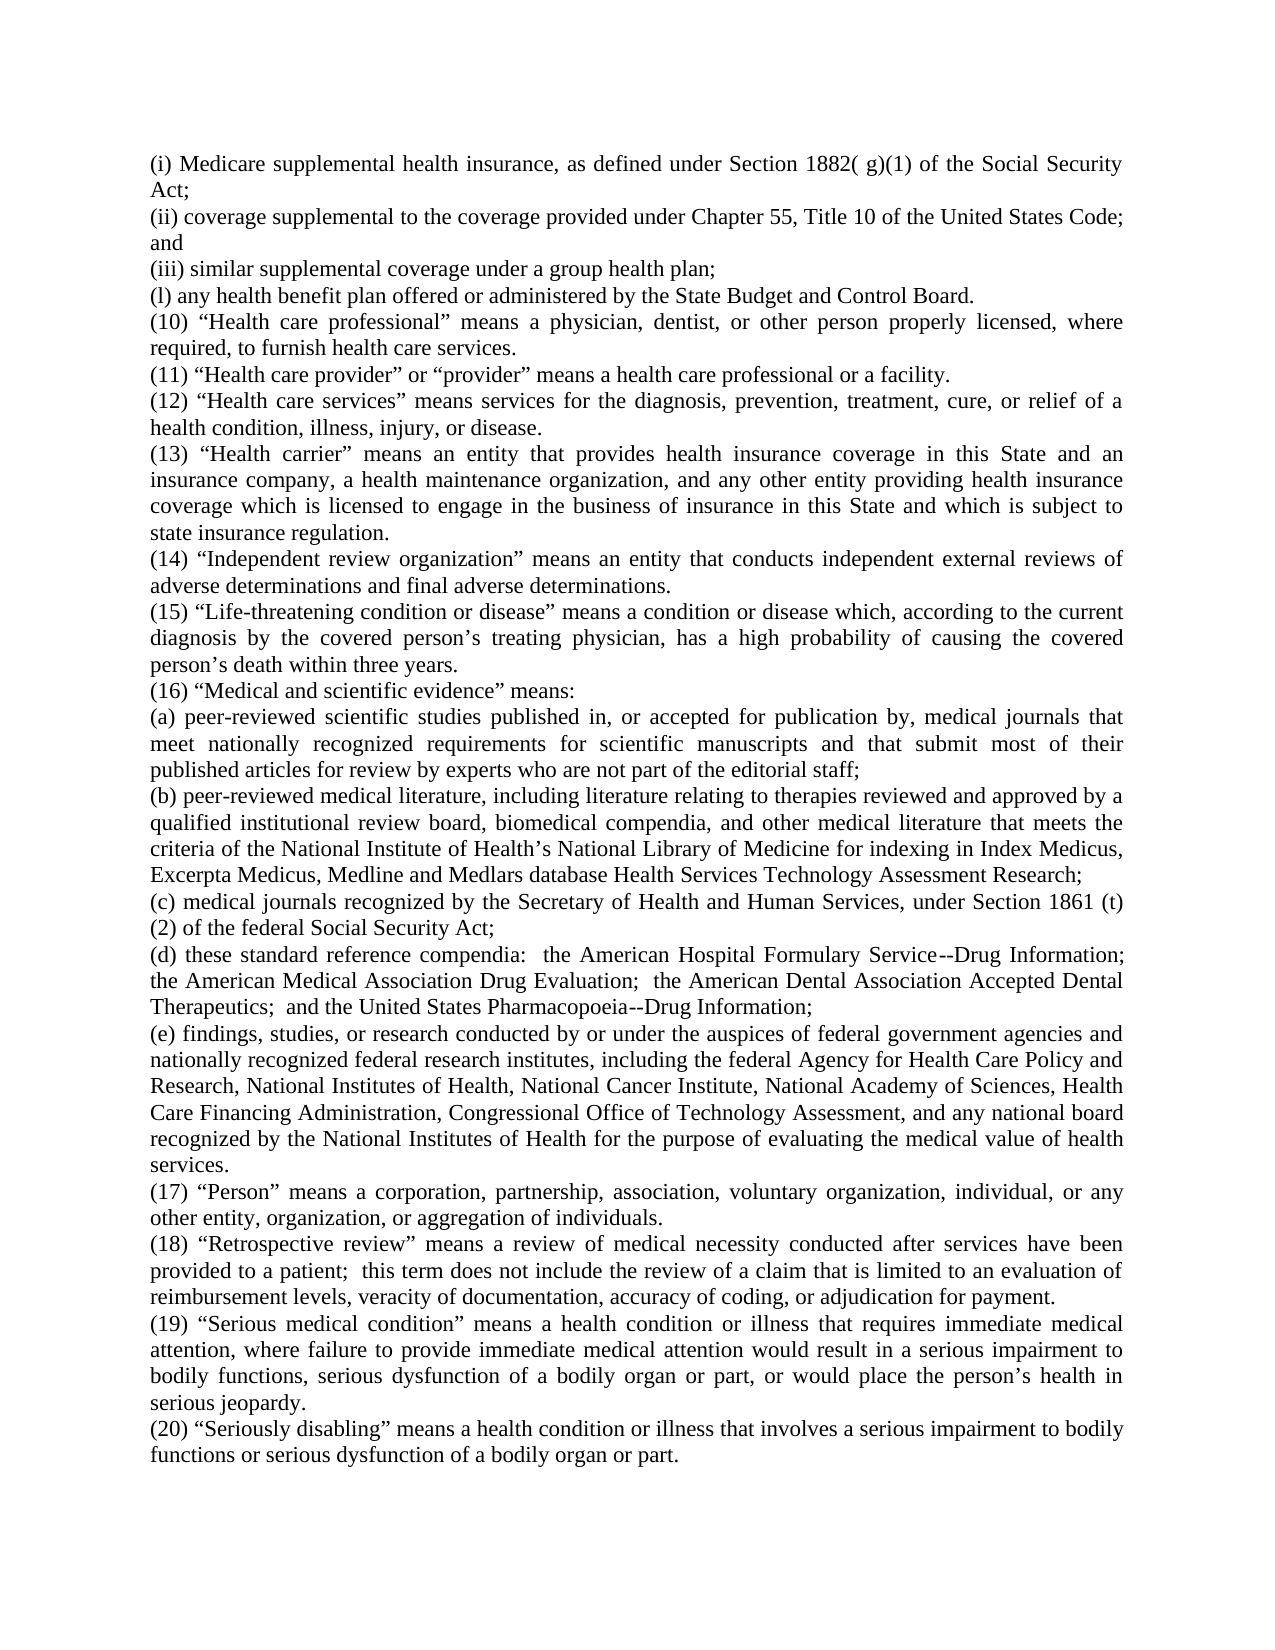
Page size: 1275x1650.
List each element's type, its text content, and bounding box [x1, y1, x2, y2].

text (20) “Seriously disabling” means a health condition or illness that involves a serious impairment to bodily functions or serious dysfunction of a bodily organ or part. [150, 1415, 1125, 1468]
text (10) “Health care professional” means a physician, dentist, or other person properly licensed, where required, to furnish health care services. [150, 308, 1125, 361]
text (13) “Health carrier” means an entity that provides health insurance coverage in this State and an insurance company, a health maintenance organization, and any other entity providing health insurance coverage which is licensed to engage in the business of insurance in this State and which is subject to state insurance regulation. [150, 440, 1125, 545]
text (16) “Medical and scientific evidence” means: [150, 677, 1125, 703]
text (19) “Serious medical condition” means a health condition or illness that requires immediate medical attention, where failure to provide immediate medical attention would result in a serious impairment to bodily functions, serious dysfunction of a bodily organ or part, or would place the person’s health in serious jeopardy. [150, 1309, 1125, 1415]
text (b) peer-reviewed medical literature, including literature relating to therapies reviewed and approved by a qualified institutional review board, biomedical compendia, and other medical literature that meets the criteria of the National Institute of Health’s National Library of Medicine for indexing in Index Medicus, Excerpta Medicus, Medline and Medlars database Health Services Technology Assessment Research; [150, 782, 1125, 888]
text (ii) coverage supplemental to the coverage provided under Chapter 55, Title 10 of the United States Code; and [150, 203, 1125, 255]
text (11) “Health care provider” or “provider” means a health care professional or a facility. [150, 361, 1125, 387]
text (l) any health benefit plan offered or administered by the State Budget and Control Board. [150, 282, 1125, 308]
text (17) “Person” means a corporation, partnership, association, voluntary organization, individual, or any other entity, organization, or aggregation of individuals. [150, 1178, 1125, 1231]
text (d) these standard reference compendia: the American Hospital Formulary Service--Drug Information; the American Medical Association Drug Evaluation; the American Dental Association Accepted Dental Therapeutics; and the United States Pharmacopoeia--Drug Information; [150, 941, 1125, 1020]
text (14) “Independent review organization” means an entity that conducts independent external reviews of adverse determinations and final adverse determinations. [150, 545, 1125, 598]
text (a) peer-reviewed scientific studies published in, or accepted for publication by, medical journals that meet nationally recognized requirements for scientific manuscripts and that submit most of their published articles for review by experts who are not part of the editorial staff; [150, 703, 1125, 782]
text (15) “Life-threatening condition or disease” means a condition or disease which, according to the current diagnosis by the covered person’s treating physician, has a high probability of causing the covered person’s death within three years. [150, 598, 1125, 677]
text (18) “Retrospective review” means a review of medical necessity conducted after services have been provided to a patient; this term does not include the review of a claim that is limited to an evaluation of reimbursement levels, veracity of documentation, accuracy of coding, or adjudication for payment. [150, 1231, 1125, 1309]
text (i) Medicare supplemental health insurance, as defined under Section 1882( g)(1) of the Social Security Act; [150, 150, 1125, 203]
text (e) findings, studies, or research conducted by or under the auspices of federal government agencies and nationally recognized federal research institutes, including the federal Agency for Health Care Policy and Research, National Institutes of Health, National Cancer Institute, National Academy of Sciences, Health Care Financing Administration, Congressional Office of Technology Assessment, and any national board recognized by the National Institutes of Health for the purpose of evaluating the medical value of health services. [150, 1020, 1125, 1178]
text (c) medical journals recognized by the Secretary of Health and Human Services, under Section 1861 (t)(2) of the federal Social Security Act; [150, 888, 1125, 941]
text (12) “Health care services” means services for the diagnosis, prevention, treatment, cure, or relief of a health condition, illness, injury, or disease. [150, 387, 1125, 440]
text (iii) similar supplemental coverage under a group health plan; [150, 255, 1125, 282]
